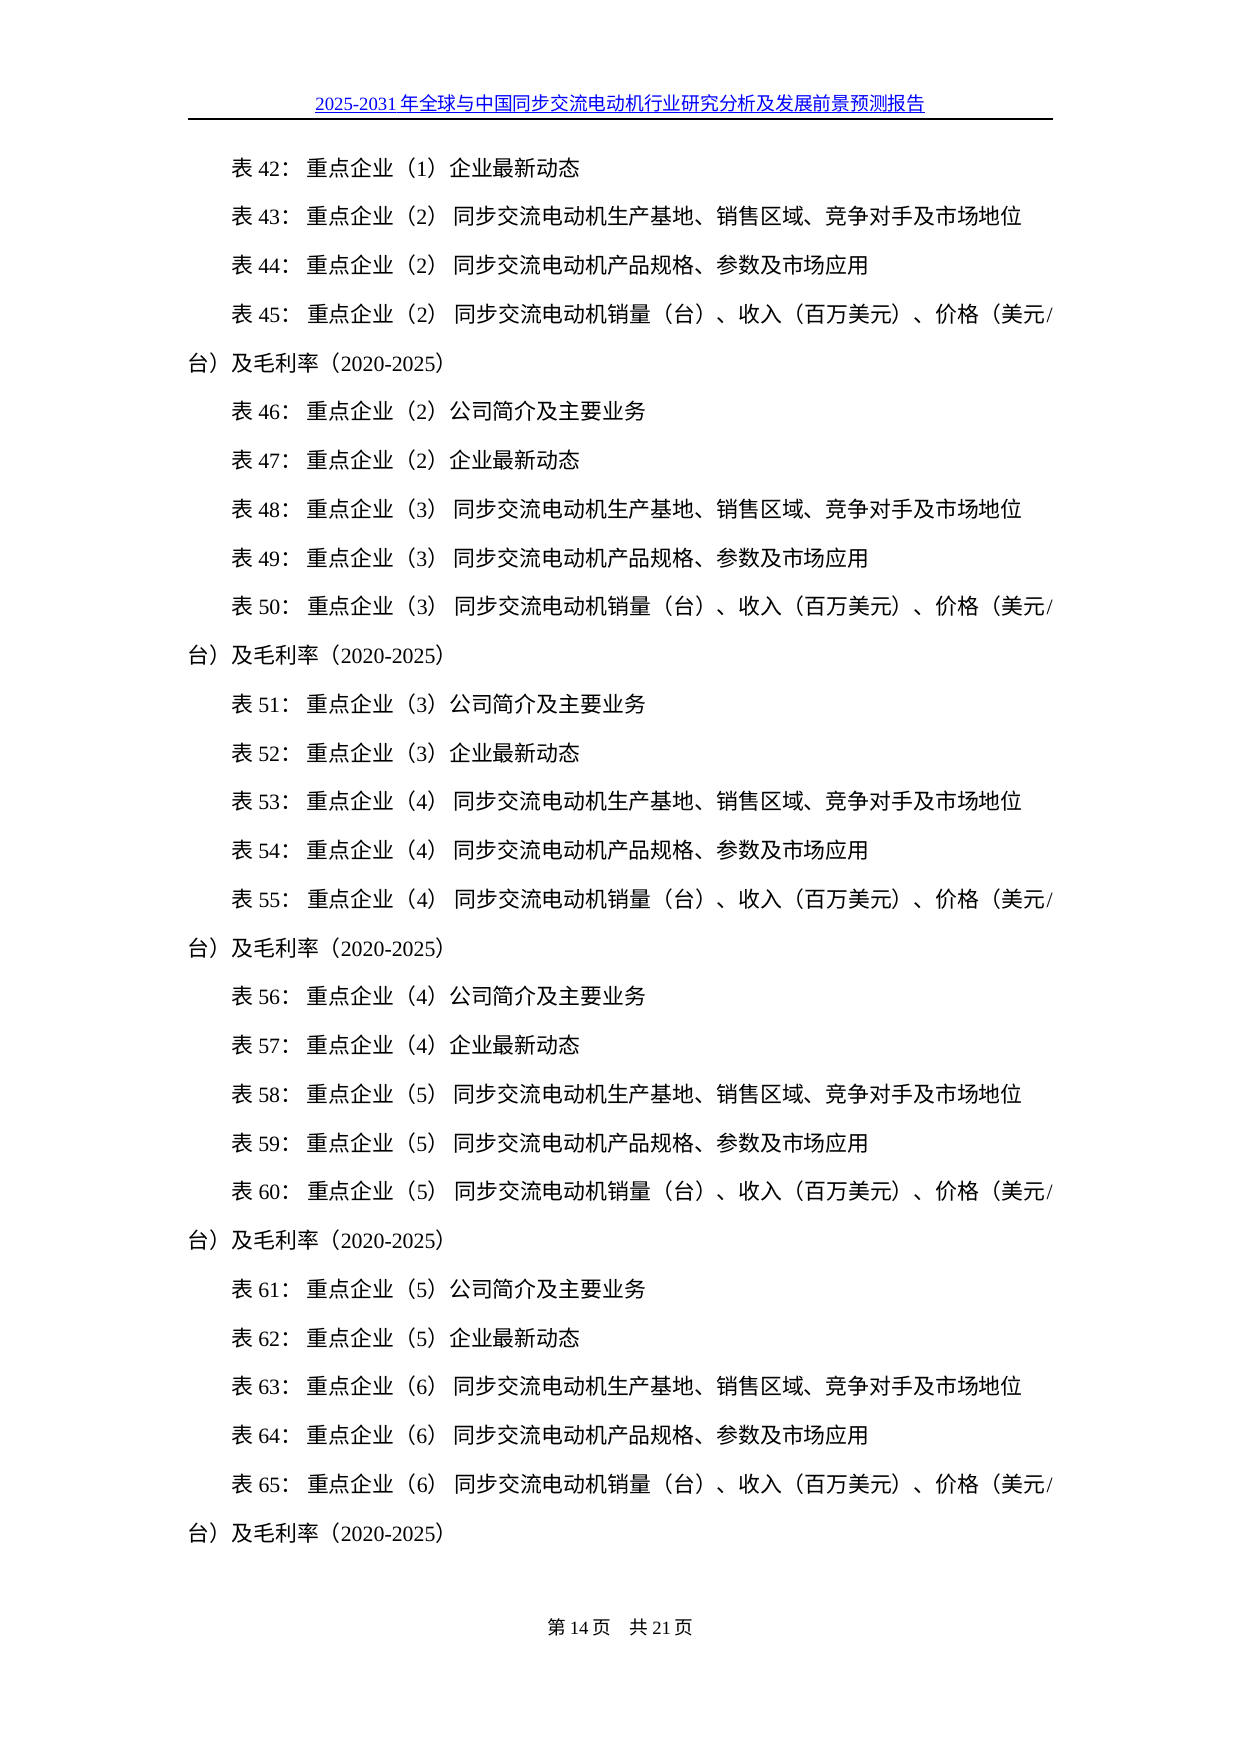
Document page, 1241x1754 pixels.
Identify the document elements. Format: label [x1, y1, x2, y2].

text [187, 150, 1053, 1548]
